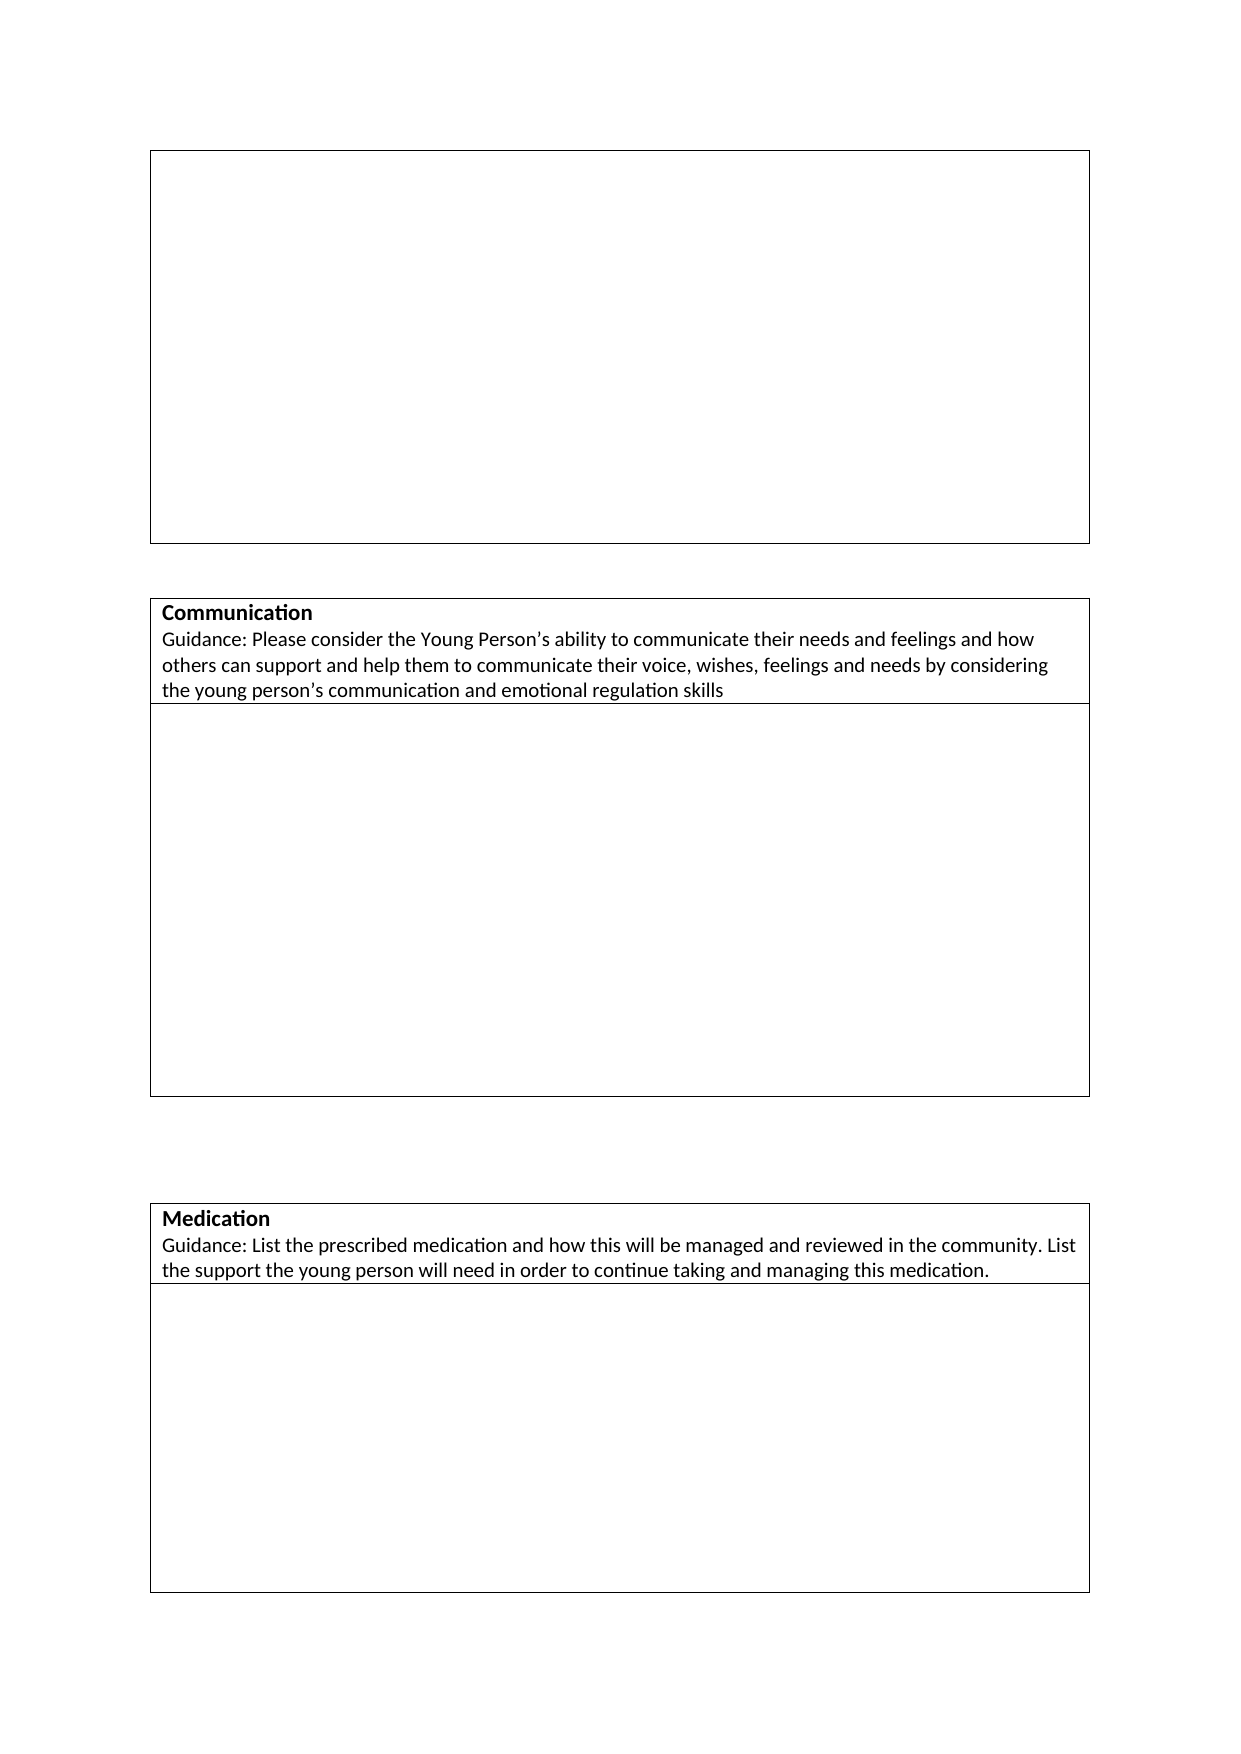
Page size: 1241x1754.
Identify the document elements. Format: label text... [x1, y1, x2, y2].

table_header Communication Guidance: Please consider the Young Person’s ability to communicate their needs and feelings and how others can support and help them to communicate their voice, wishes, feelings and needs by considering the young person’s communication and emotional regulation skills [151, 599, 1089, 703]
table_cell [151, 1284, 1089, 1592]
table_cell [151, 151, 1089, 543]
table_cell [151, 704, 1089, 1096]
table_header Medication Guidance: List the prescribed medication and how this will be managed and reviewed in the community. List the support the young person will need in order to continue taking and managing this medication. [151, 1204, 1089, 1283]
